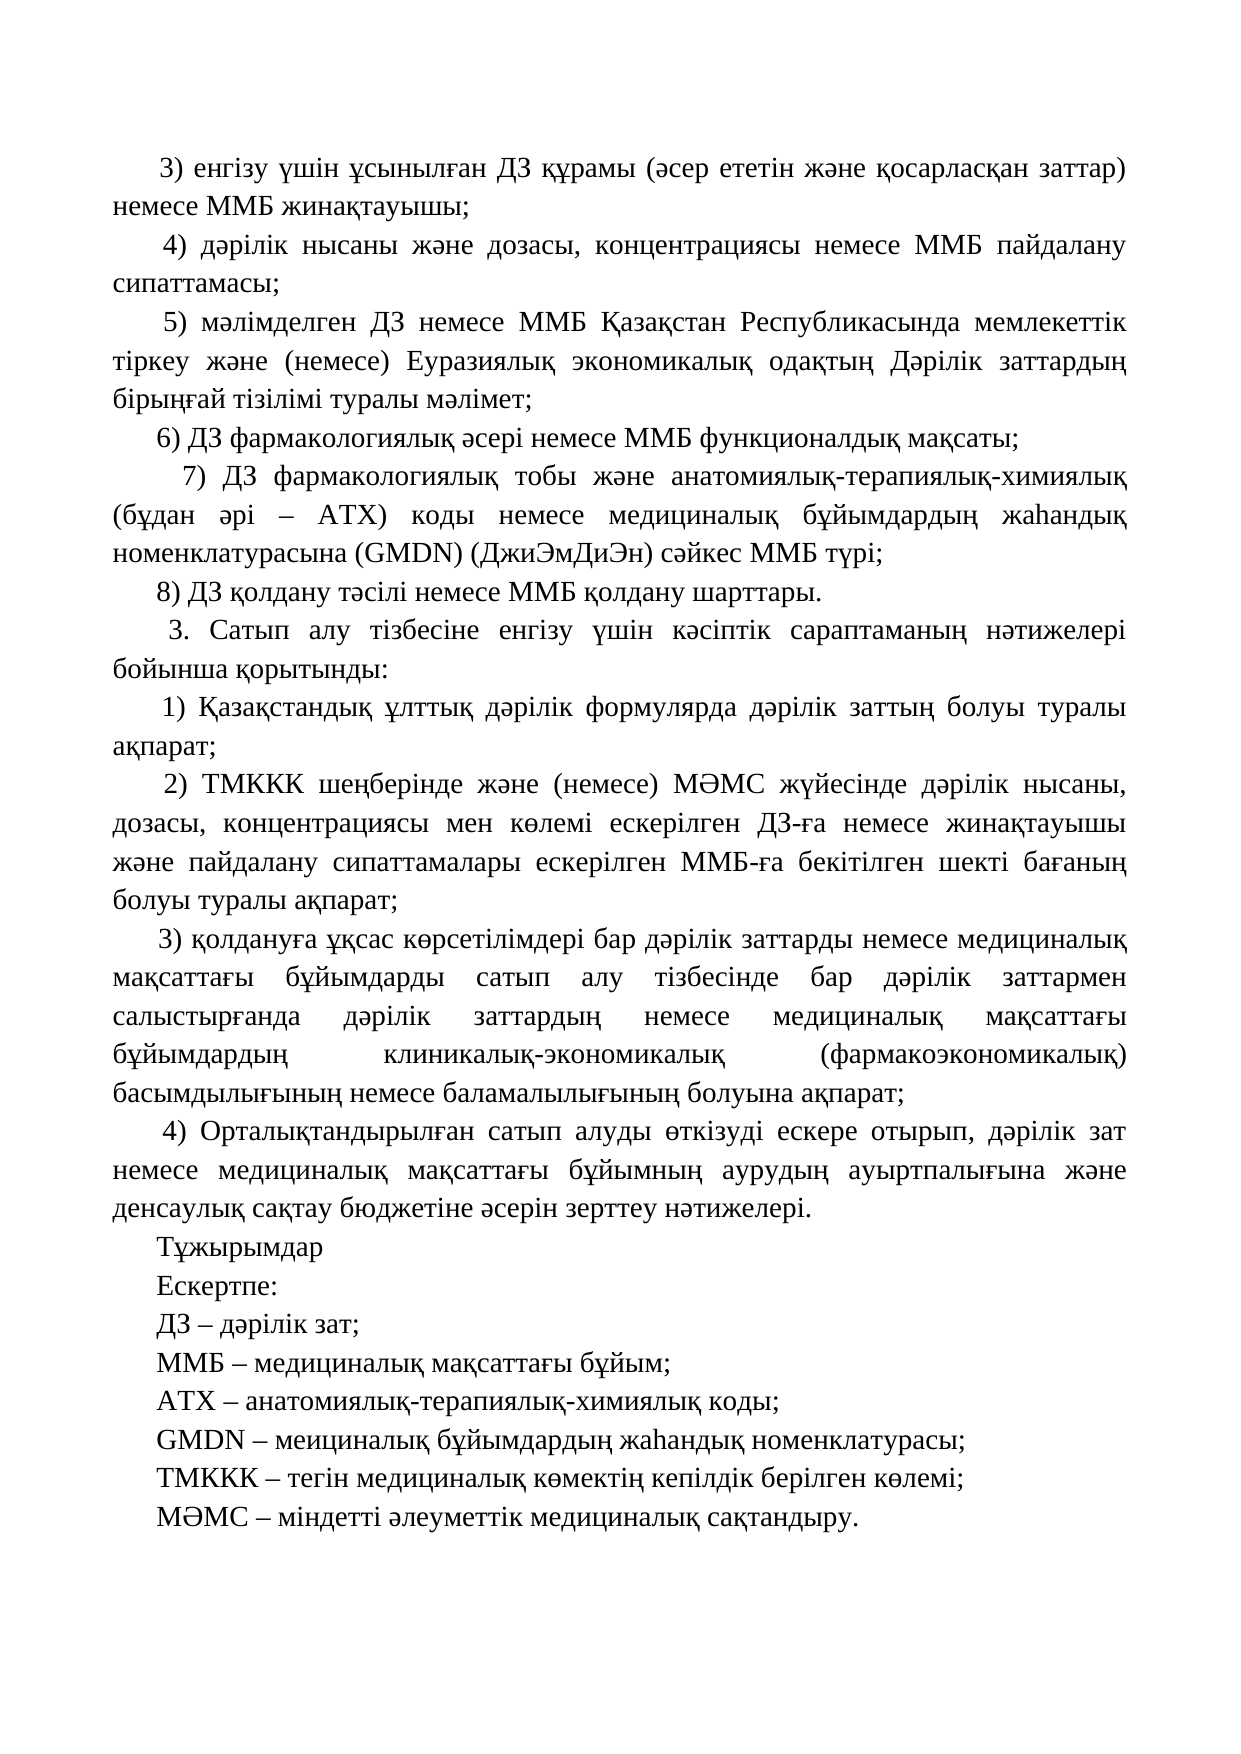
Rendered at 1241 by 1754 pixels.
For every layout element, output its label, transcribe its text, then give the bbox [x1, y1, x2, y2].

text 3) енгізу үшін ұсынылған ДЗ құрамы (әсер ететін және қосарласқан заттар) немесе ММБ жинақтауышы; [112, 150, 1128, 222]
text 5) мәлімделген ДЗ немесе ММБ Қазақстан Республикасында мемлекеттік тіркеу және (немесе) Еуразиялық экономикалық одақтың Дәрілік заттардың бірыңғай тізілімі туралы мәлімет; [112, 304, 1128, 415]
text Тұжырымдар [112, 1229, 1128, 1263]
text 6) ДЗ фармакологиялық әсері немесе ММБ функционалдық мақсаты; [112, 420, 1128, 453]
text 3. Сатып алу тізбесіне енгізу үшін кәсіптік сараптаманың нәтижелері бойынша қорытынды: [112, 612, 1128, 684]
text 2) ТМККК шеңберінде және (немесе) МӘМС жүйесінде дәрілік нысаны, дозасы, концентрациясы мен көлемі ескерілген ДЗ-ға немесе жинақтауышы және пайдалану сипаттамалары ескерілген ММБ-ға бекітілген шекті бағаның болуы туралы ақпарат; [112, 767, 1128, 916]
text 3) қолдануға ұқсас көрсетілімдері бар дәрілік заттарды немесе медициналық мақсаттағы бұйымдарды сатып алу тізбесінде бар дәрілік заттармен салыстырғанда дәрілік заттардың немесе медициналық мақсаттағы бұйымдардың клиникалық-экономикалық (фармакоэкономикалық) басымдылығының немесе баламалылығының болуына ақпарат; [112, 921, 1128, 1108]
text 8) ДЗ қолдану тәсілі немесе ММБ қолдану шарттары. [112, 574, 1128, 607]
text АТХ – анатомиялық-терапиялық-химиялық коды; [112, 1383, 1128, 1417]
text 1) Қазақстандық ұлттық дәрілік формулярда дәрілік заттың болуы туралы ақпарат; [112, 689, 1128, 762]
text 4) дәрілік нысаны және дозасы, концентрациясы немесе ММБ пайдалану сипаттамасы; [112, 227, 1128, 299]
text ТМККК – тегін медициналық көмектің кепілдік берілген көлемі; [112, 1460, 1128, 1494]
text ММБ – медициналық мақсаттағы бұйым; [112, 1345, 1128, 1378]
text ДЗ – дәрілік зат; [112, 1306, 1128, 1340]
text 7) ДЗ фармакологиялық тобы және анатомиялық-терапиялық-химиялық (бұдан әрі – АТХ) коды немесе медициналық бұйымдардың жаһандық номенклатурасына (GMDN) (ДжиЭмДиЭн) сәйкес ММБ түрі; [112, 458, 1128, 569]
text Ескертпе: [112, 1268, 1128, 1301]
text GMDN – меициналық бұйымдардың жаһандық номенклатурасы; [112, 1422, 1128, 1455]
text МӘМС – міндетті әлеуметтік медициналық сақтандыру. [112, 1499, 1128, 1532]
text 4) Орталықтандырылған сатып алуды өткізуді ескере отырып, дәрілік зат немесе медициналық мақсаттағы бұйымның аурудың ауыртпалығына және денсаулық сақтау бюджетіне әсерін зерттеу нәтижелері. [112, 1113, 1128, 1224]
